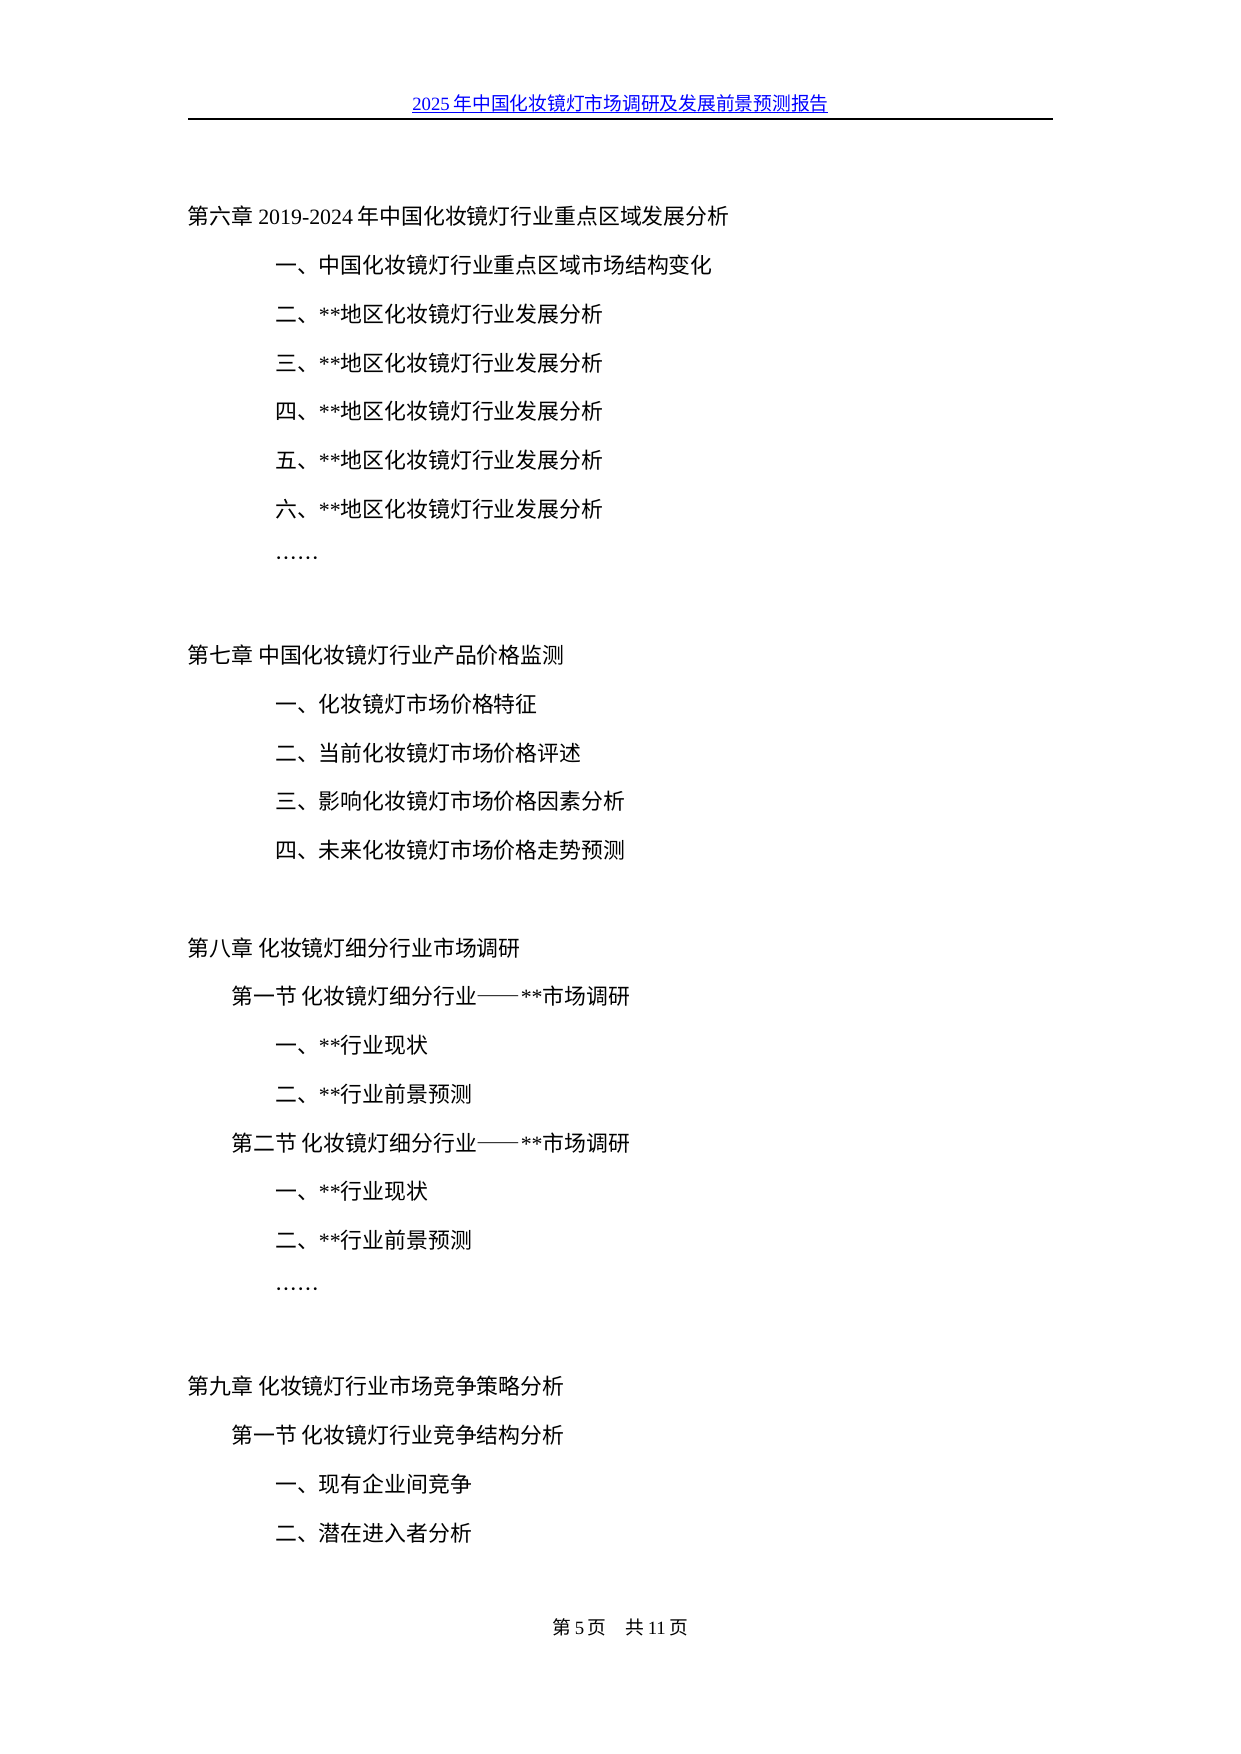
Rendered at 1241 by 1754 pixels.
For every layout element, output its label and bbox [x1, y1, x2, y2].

text [187, 150, 1053, 1548]
